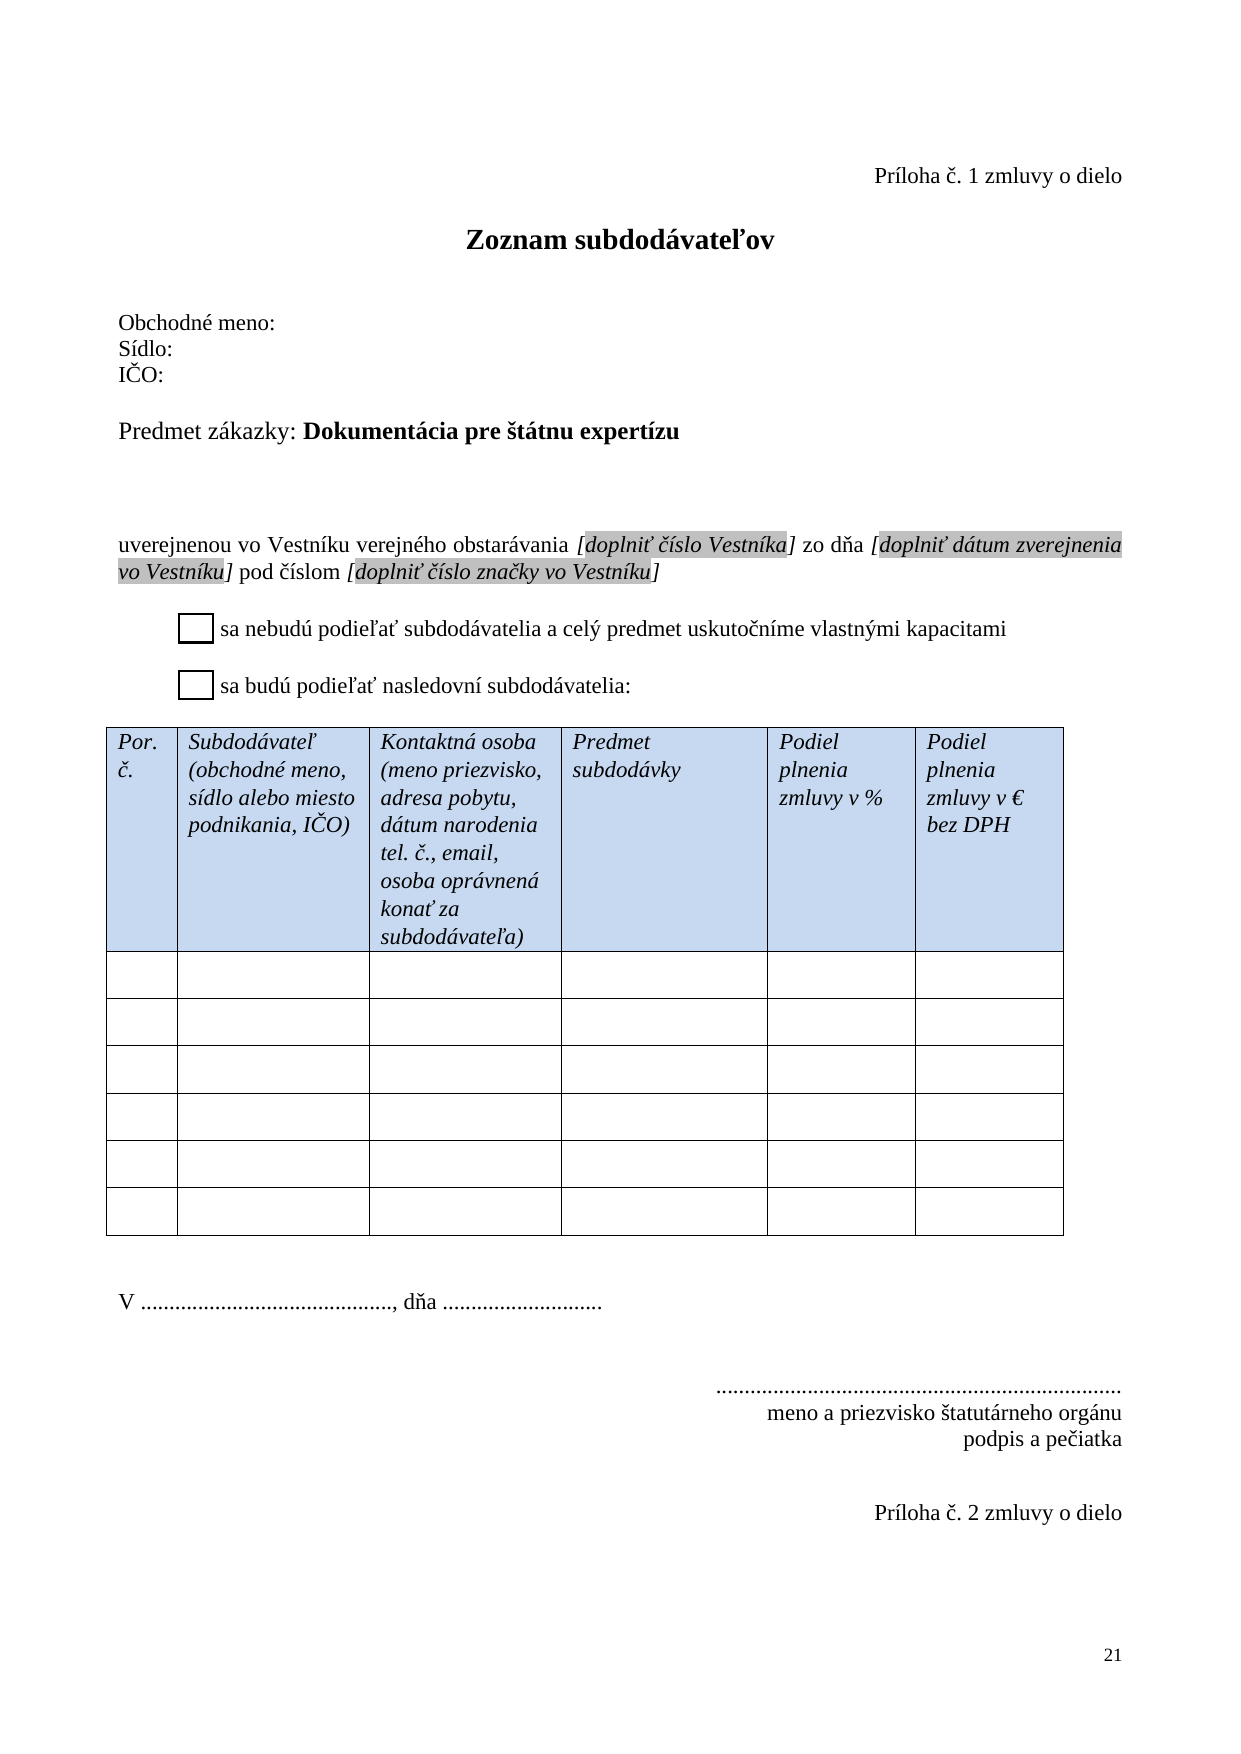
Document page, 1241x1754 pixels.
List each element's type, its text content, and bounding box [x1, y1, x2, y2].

table_cell [916, 999, 1063, 1045]
text Príloha č. 1 zmluvy o dielo [546, 162, 1122, 189]
text Zoznam subdodávateľov [118, 222, 1122, 256]
table_cell [178, 1141, 369, 1187]
table_cell [916, 1046, 1063, 1093]
table_cell [178, 1094, 369, 1140]
table_cell [768, 1094, 915, 1140]
text Sídlo: [118, 335, 1122, 361]
table_cell [562, 952, 767, 998]
table_header Podiel plnenia zmluvy v % [768, 728, 915, 951]
table_cell [107, 952, 177, 998]
text V ............................................, dňa ............................ [118, 1288, 1122, 1315]
text uverejnenou vo Vestníku verejného obstarávania [doplniť číslo Vestníka] zo dňa [doplniť dátum zverejnenia vo Vestníku] pod číslom [doplniť číslo značky vo Vestníku] [118, 531, 585, 584]
table_header sa budú podieľať nasledovní subdodávatelia: [214, 670, 1025, 698]
text uverejnenou vo Vestníku verejného obstarávania [doplniť číslo Vestníka] zo dňa [doplniť dátum zverejnenia vo Vestníku] pod číslom [doplniť číslo značky vo Vestníku] [651, 531, 1122, 584]
table_cell [370, 999, 561, 1045]
table_cell [107, 1188, 177, 1234]
text meno a priezvisko štatutárneho orgánu [155, 1398, 1122, 1425]
table_cell [768, 1046, 915, 1093]
table_cell [768, 952, 915, 998]
table_cell [107, 1046, 177, 1093]
table_cell [107, 1094, 177, 1140]
text podpis a pečiatka [155, 1425, 1122, 1451]
table_header [180, 672, 212, 698]
table_header Predmet subdodávky [562, 728, 767, 951]
text Príloha č. 2 zmluvy o dielo [546, 1499, 1122, 1525]
table_cell [562, 1094, 767, 1140]
table_cell [562, 999, 767, 1045]
table_cell [562, 1141, 767, 1187]
table_cell [916, 952, 1063, 998]
table_cell [768, 1188, 915, 1234]
table_cell [768, 1141, 915, 1187]
table_cell [178, 952, 369, 998]
table_header Subdodávateľ (obchodné meno, sídlo alebo miesto podnikania, IČO) [178, 728, 369, 951]
table_header Por. č. [107, 728, 177, 951]
table_cell [916, 1141, 1063, 1187]
table_header Podiel plnenia zmluvy v € bez DPH [916, 728, 1063, 951]
table_cell [370, 1046, 561, 1093]
table_cell [107, 1141, 177, 1187]
text ....................................................................... [118, 1343, 1122, 1398]
text Obchodné meno: [118, 309, 1122, 335]
table_cell [178, 1188, 369, 1234]
table_cell [370, 952, 561, 998]
table_cell [370, 1188, 561, 1234]
text IČO: [118, 361, 1122, 388]
table_cell [916, 1188, 1063, 1234]
table_cell [916, 1094, 1063, 1140]
table_header [180, 615, 212, 641]
table_cell [178, 1046, 369, 1093]
table_header sa nebudú podieľať subdodávatelia a celý predmet uskutočníme vlastnými kapacitami [214, 613, 1025, 641]
table_cell [562, 1188, 767, 1234]
table_cell [370, 1094, 561, 1140]
table_cell [107, 999, 177, 1045]
table_header Kontaktná osoba (meno priezvisko, adresa pobytu, dátum narodenia tel. č., email, osoba oprávnená konať za subdodávateľa) [370, 728, 561, 951]
table_cell [178, 999, 369, 1045]
table_cell [370, 1141, 561, 1187]
table_cell [562, 1046, 767, 1093]
text Predmet zákazky: Dokumentácia pre štátnu expertízu [118, 416, 1122, 445]
table_cell [768, 999, 915, 1045]
